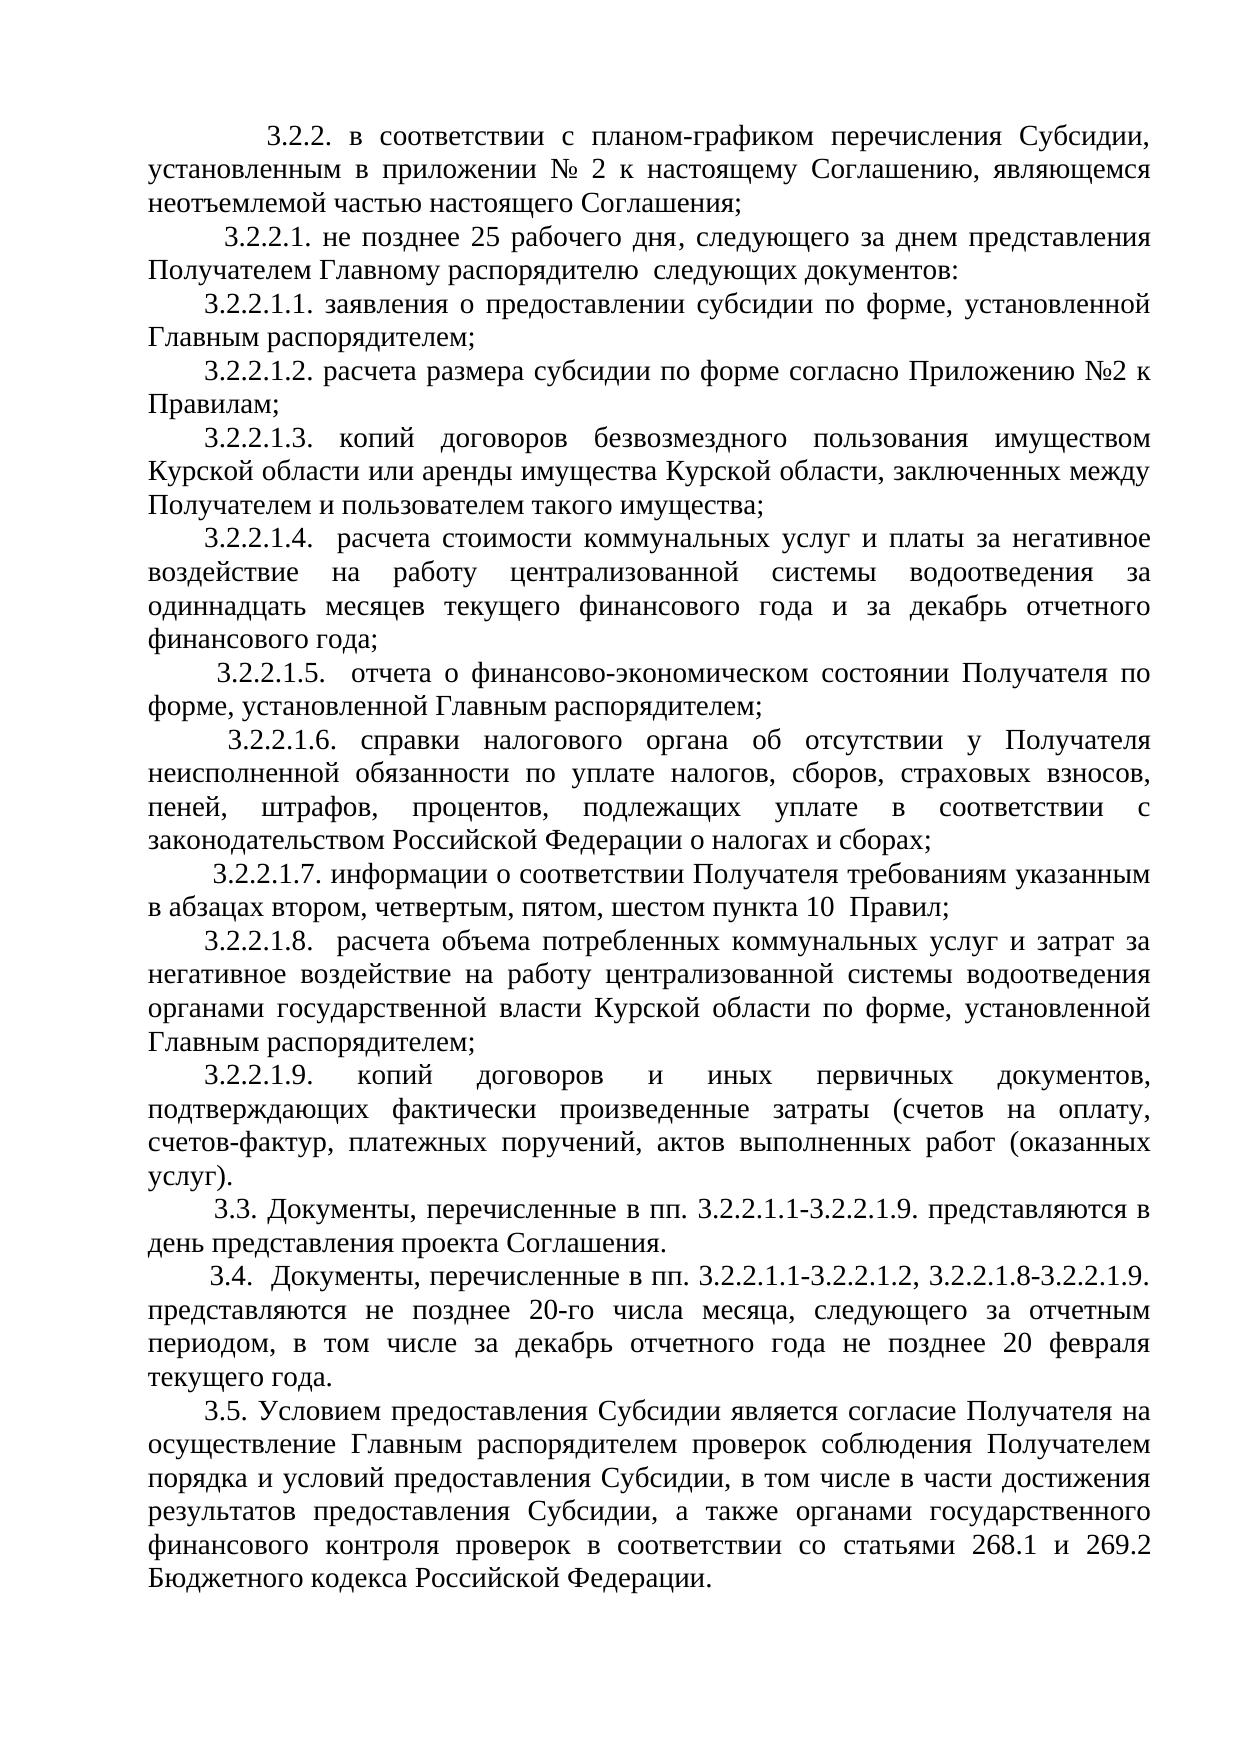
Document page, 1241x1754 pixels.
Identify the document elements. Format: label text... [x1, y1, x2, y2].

text 3.2.2.1.7. информации о соответствии Получателя требованиям указанным в абзацах втором, четвертым, пятом, шестом пункта 10 Правил; [148, 856, 1152, 923]
text 3.2.2.1.9. копий договоров и иных первичных документов, подтверждающих фактически произведенные затраты (счетов на оплату, счетов-фактур, платежных поручений, актов выполненных работ (оказанных услуг). [148, 1057, 1152, 1191]
text 3.3. Документы, перечисленные в пп. 3.2.2.1.1-3.2.2.1.9. представляются в день представления проекта Соглашения. [148, 1191, 1152, 1258]
text 3.2.2.1.3. копий договоров безвозмездного пользования имуществом Курской области или аренды имущества Курской области, заключенных между Получателем и пользователем такого имущества; [148, 420, 1152, 521]
text 3.5. Условием предоставления Субсидии является согласие Получателя на осуществление Главным распорядителем проверок соблюдения Получателем порядка и условий предоставления Субсидии, в том числе в части достижения результатов предоставления Субсидии, а также органами государственного финансового контроля проверок в соответствии со статьями 268.1 и 269.2 Бюджетного кодекса Российской Федерации. [148, 1393, 1152, 1594]
text 3.2.2.1. не позднее 25 рабочего дня, следующего за днем представления Получателем Главному распорядителю следующих документов: [148, 219, 1152, 286]
text 3.2.2.1.8. расчета объема потребленных коммунальных услуг и затрат за негативное воздействие на работу централизованной системы водоотведения органами государственной власти Курской области по форме, установленной Главным распорядителем; [148, 923, 1152, 1057]
text 3.4. Документы, перечисленные в пп. 3.2.2.1.1-3.2.2.1.2, 3.2.2.1.8-3.2.2.1.9. представляются не позднее 20-го числа месяца, следующего за отчетным периодом, в том числе за декабрь отчетного года не позднее 20 февраля текущего года. [148, 1258, 1152, 1393]
text 3.2.2.1.5. отчета о финансово-экономическом состоянии Получателя по форме, установленной Главным распорядителем; [148, 655, 1152, 722]
text 3.2.2. в соответствии с планом-графиком перечисления Субсидии, установленным в приложении № 2 к настоящему Соглашению, являющемся неотъемлемой частью настоящего Соглашения; [148, 118, 1152, 219]
text 3.2.2.1.2. расчета размера субсидии по форме согласно Приложению №2 к Правилам; [148, 353, 1152, 420]
text 3.2.2.1.6. справки налогового органа об отсутствии у Получателя неисполненной обязанности по уплате налогов, сборов, страховых взносов, пеней, штрафов, процентов, подлежащих уплате в соответствии с законодательством Российской Федерации о налогах и сборах; [148, 722, 1152, 856]
text 3.2.2.1.1. заявления о предоставлении субсидии по форме, установленной Главным распорядителем; [148, 286, 1152, 353]
text 3.2.2.1.4. расчета стоимости коммунальных услуг и платы за негативное воздействие на работу централизованной системы водоотведения за одиннадцать месяцев текущего финансового года и за декабрь отчетного финансового года; [148, 521, 1152, 655]
